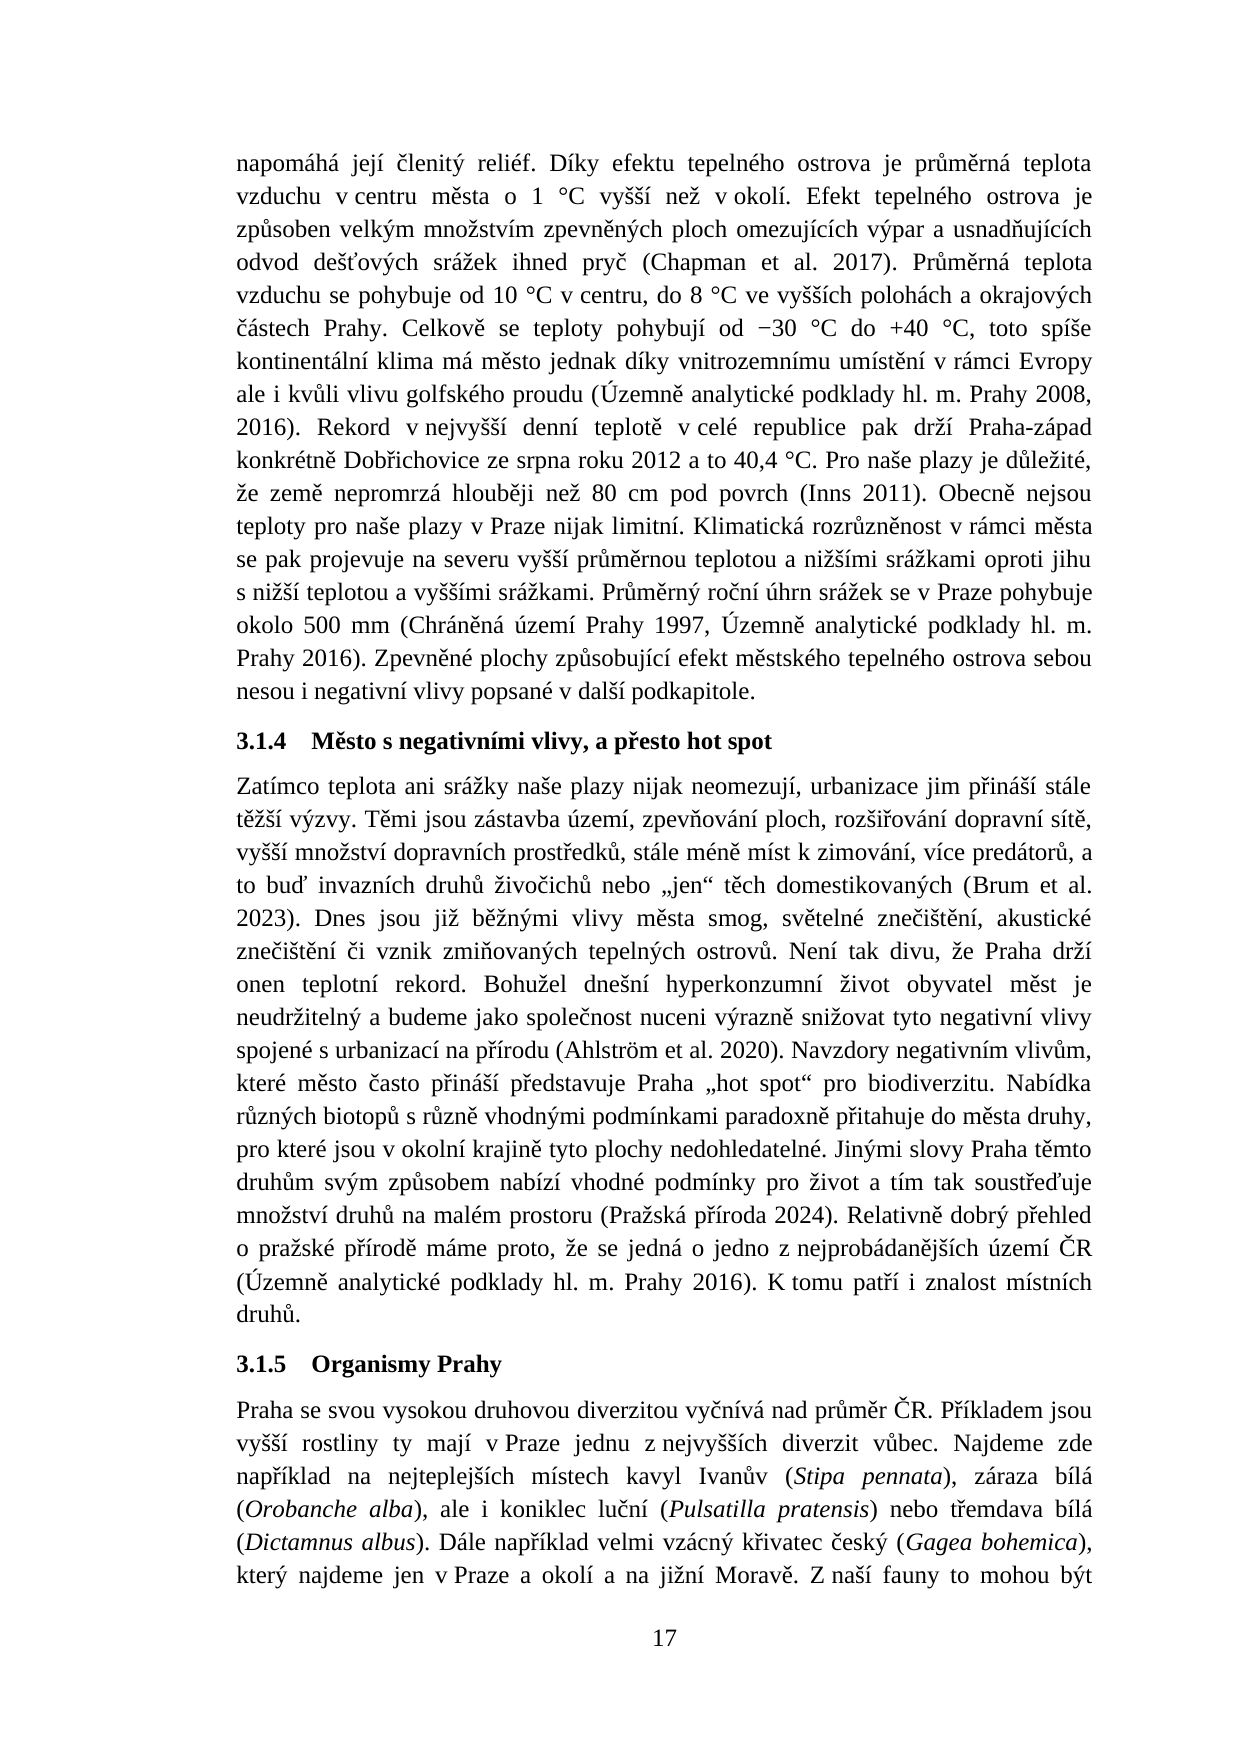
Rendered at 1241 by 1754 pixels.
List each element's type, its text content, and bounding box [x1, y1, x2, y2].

text Zatímco teplota ani srážky naše plazy nijak neomezují, urbanizace jim přináší stále těžší výzvy. Těmi jsou zástavba území, zpevňování ploch, rozšiřování dopravní sítě, vyšší množství dopravních prostředků, stále méně míst k zimování, více predátorů, a to buď invazních druhů živočichů nebo „jen“ těch domestikovaných (Brum et al. 2023). Dnes jsou již běžnými vlivy města smog, světelné znečištění, akustické znečištění či vznik zmiňovaných tepelných ostrovů. Není tak divu, že Praha drží onen teplotní rekord. Bohužel dnešní hyperkonzumní život obyvatel měst je neudržitelný a budeme jako společnost nuceni výrazně snižovat tyto negativní vlivy spojené s urbanizací na přírodu (Ahlström et al. 2020). Navzdory negativním vlivům, které město často přináší představuje Praha „hot spot“ pro biodiverzitu. Nabídka různých biotopů s různě vhodnými podmínkami paradoxně přitahuje do města druhy, pro které jsou v okolní krajině tyto plochy nedohledatelné. Jinými slovy Praha těmto druhům svým způsobem nabízí vhodné podmínky pro život a tím tak soustřeďuje množství druhů na malém prostoru (Pražská příroda 2024). Relativně dobrý přehled o pražské přírodě máme proto, že se jedná o jedno z nejprobádanějších území ČR (Územně analytické podklady hl. m. Prahy 2016). K tomu patří i znalost místních druhů. [236, 771, 1092, 1328]
subtitle Organismy Prahy [236, 1349, 1092, 1378]
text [236, 148, 1092, 705]
subtitle Město s negativními vlivy, a přesto hot spot [236, 726, 1092, 754]
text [236, 1395, 1092, 1589]
